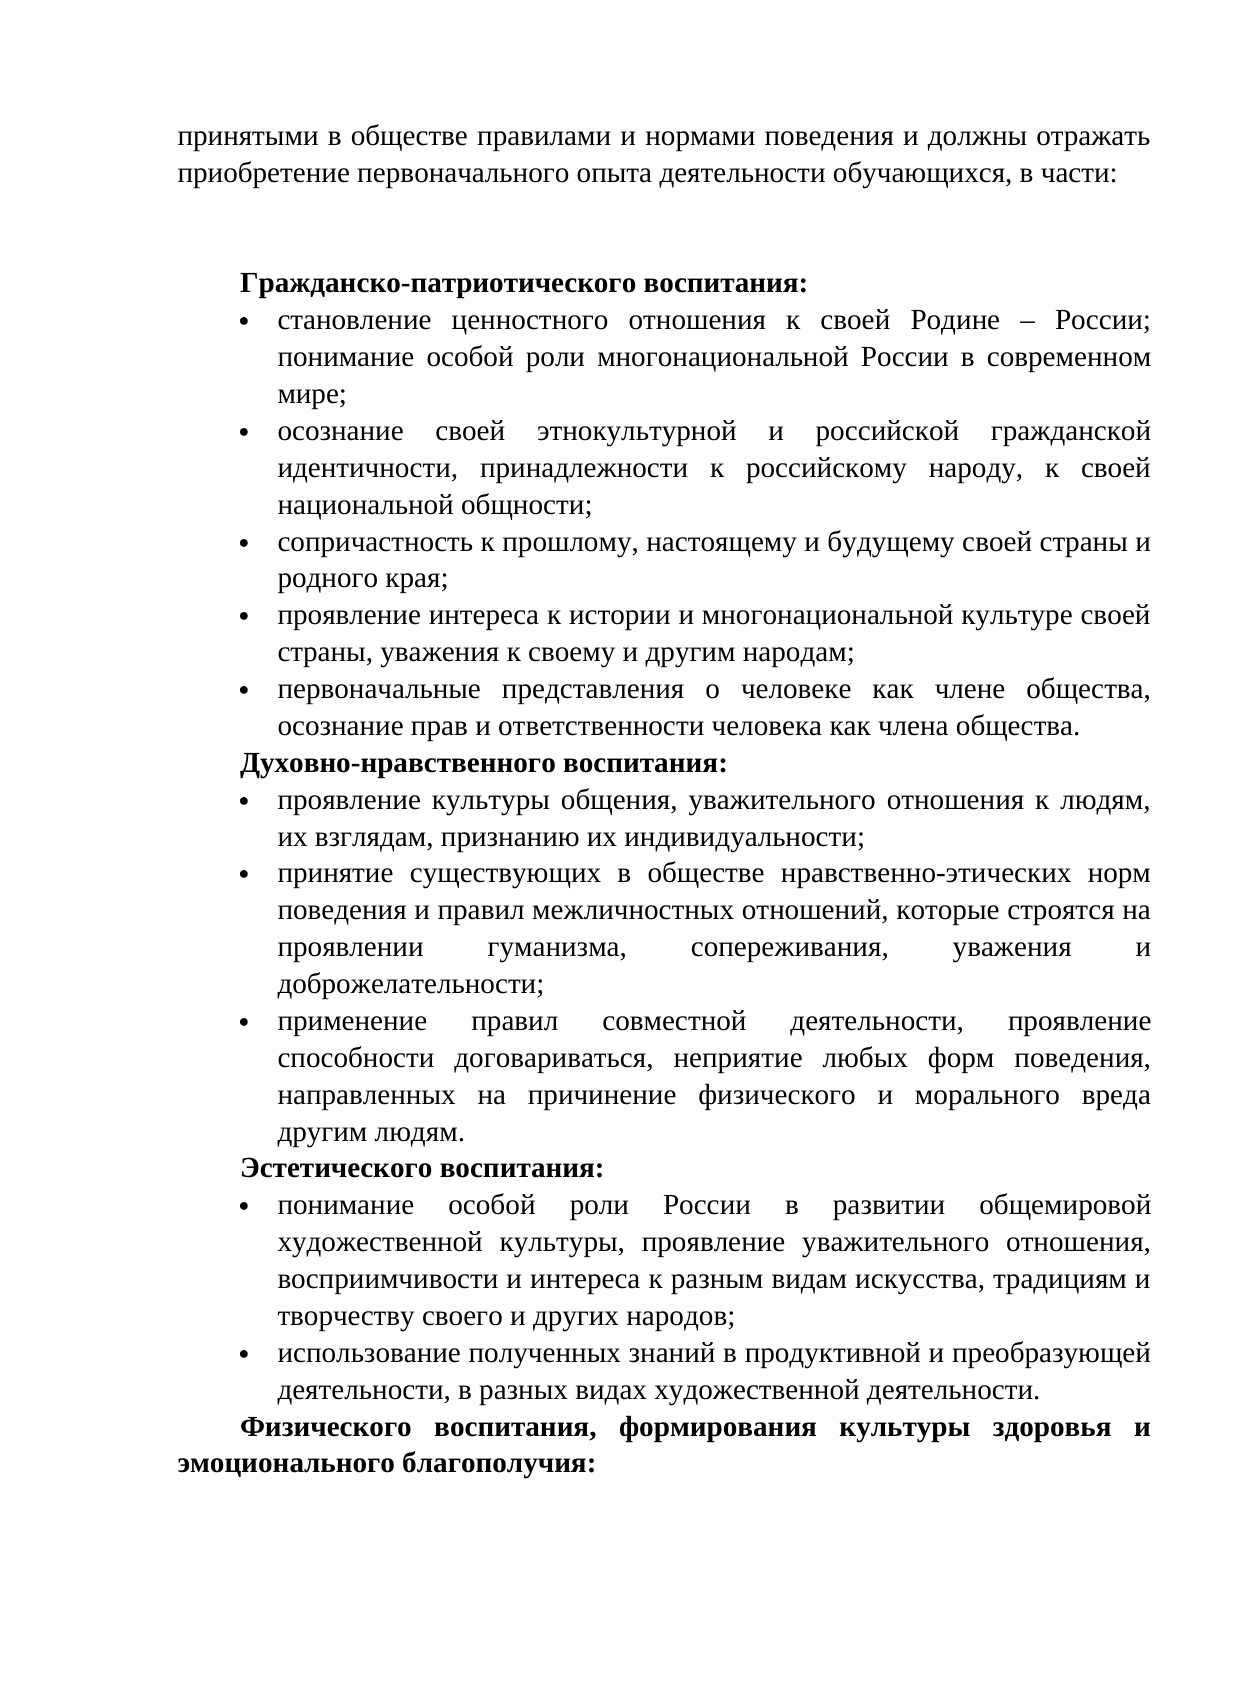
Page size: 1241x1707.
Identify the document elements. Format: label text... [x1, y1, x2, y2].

list применение правил совместной деятельности, проявление способности договариваться, неприятие любых форм поведения, направленных на причинение физического и морального вреда другим людям. [240, 1003, 1152, 1147]
list понимание особой роли России в развитии общемировой художественной культуры, проявление уважительного отношения, восприимчивости и интереса к разным видам искусства, традициям и творчеству своего и других народов; [240, 1187, 1152, 1332]
list проявление культуры общения, уважительного отношения к людям, их взглядам, признанию их индивидуальности; [240, 782, 1152, 852]
list первоначальные представления о человеке как члене общества, осознание прав и ответственности человека как члена общества. [240, 671, 1152, 742]
text Духовно-нравственного воспитания: [177, 745, 1152, 778]
text Эстетического воспитания: [177, 1151, 1152, 1184]
list использование полученных знаний в продуктивной и преобразующей деятельности, в разных видах художественной деятельности. [240, 1335, 1152, 1405]
text Гражданско-патриотического воспитания: [177, 266, 1152, 299]
list принятие существующих в обществе нравственно-этических норм поведения и правил межличностных отношений, которые строятся на проявлении гуманизма, сопереживания, уважения и доброжелательности; [240, 856, 1152, 1000]
list становление ценностного отношения к своей Родине – России; понимание особой роли многонациональной России в современном мире; [240, 302, 1152, 410]
list осознание своей этнокультурной и российской гражданской идентичности, принадлежности к российскому народу, к своей национальной общности; [240, 413, 1152, 520]
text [177, 118, 1152, 188]
list проявление интереса к истории и многонациональной культуре своей страны, уважения к своему и другим народам; [240, 597, 1152, 668]
list сопричастность к прошлому, настоящему и будущему своей страны и родного края; [240, 524, 1152, 594]
text Физического воспитания, формирования культуры здоровья и эмоционального благополучия: [177, 1409, 1152, 1479]
